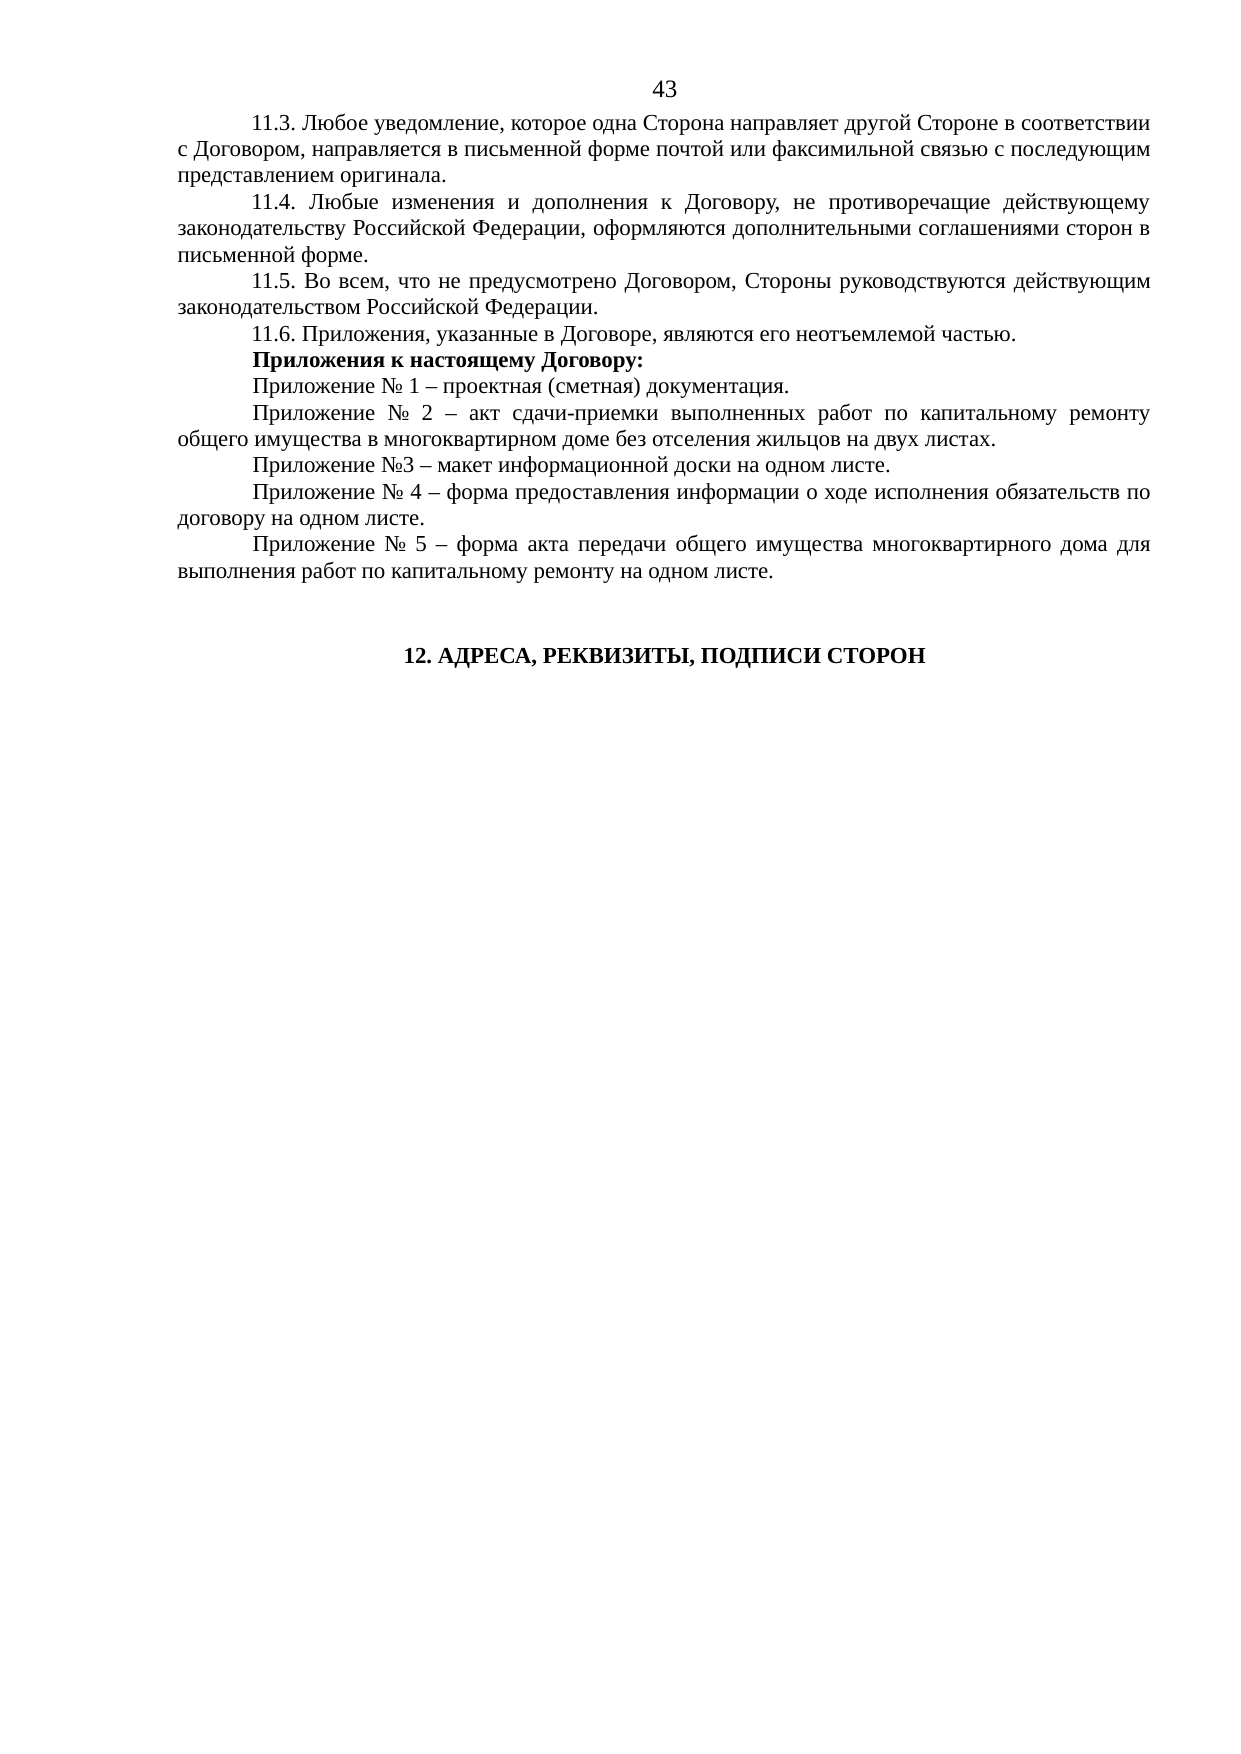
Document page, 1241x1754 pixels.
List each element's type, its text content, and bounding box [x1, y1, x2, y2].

text 11.6. Приложения, указанные в Договоре, являются его неотъемлемой частью. [177, 320, 1152, 346]
text Приложение № 1 – проектная (сметная) документация. [177, 372, 1152, 399]
text Приложения к настоящему Договору: [177, 346, 1152, 372]
text Приложение № 5 – форма акта передачи общего имущества многоквартирного дома для выполнения работ по капитальному ремонту на одном листе. [177, 531, 1152, 583]
text 11.4. Любые изменения и дополнения к Договору, не противоречащие действующему законодательству Российской Федерации, оформляются дополнительными соглашениями сторон в письменной форме. [177, 188, 1152, 267]
text Приложение №3 – макет информационной доски на одном листе. [177, 451, 1152, 478]
text Приложение № 2 – акт сдачи-приемки выполненных работ по капитальному ремонту общего имущества в многоквартирном доме без отселения жильцов на двух листах. [177, 399, 1152, 451]
text Приложение № 4 – форма предоставления информации о ходе исполнения обязательств по договору на одном листе. [177, 478, 1152, 531]
text 11.3. Любое уведомление, которое одна Сторона направляет другой Стороне в соответствии с Договором, направляется в письменной форме почтой или факсимильной связью с последующим представлением оригинала. [177, 109, 1152, 188]
list 12. АДРЕСА, РЕКВИЗИТЫ, ПОДПИСИ СТОРОН [177, 642, 1152, 668]
text 11.5. Во всем, что не предусмотрено Договором, Стороны руководствуются действующим законодательством Российской Федерации. [177, 267, 1152, 320]
